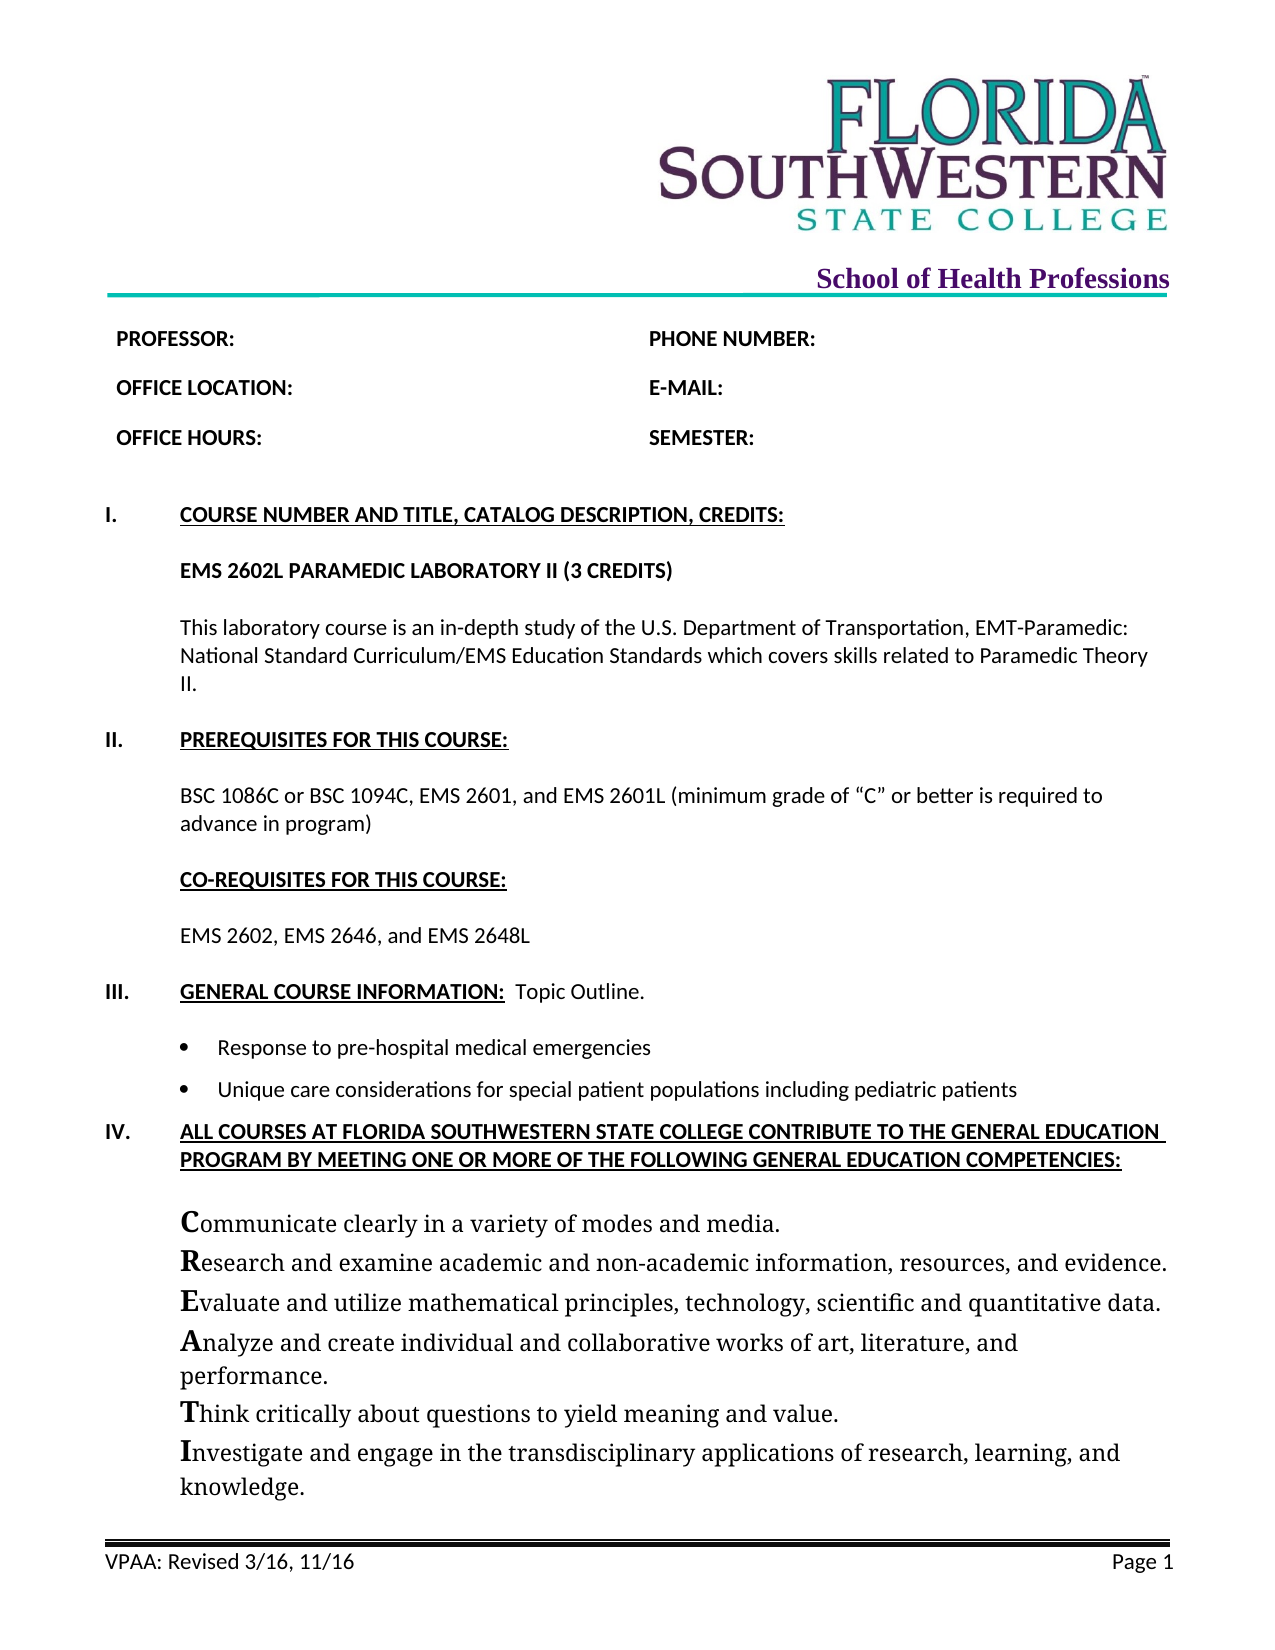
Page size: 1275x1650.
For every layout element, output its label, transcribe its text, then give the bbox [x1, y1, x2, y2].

text Communicate clearly in a variety of modes and media. [180, 1201, 1170, 1241]
table_cell E-MAIL: [638, 374, 1170, 423]
text Research and examine academic and non-academic information, resources, and evidence. [180, 1241, 1170, 1280]
list COURSE NUMBER AND TITLE, CATALOG DESCRIPTION, CREDITS: [105, 501, 1170, 529]
list PREREQUISITES FOR THIS COURSE: [105, 725, 1170, 753]
text EMS 2602, EMS 2646, and EMS 2648L [180, 921, 1170, 949]
list Response to pre-hospital medical emergencies [180, 1033, 1170, 1061]
table_header PROFESSOR: [105, 324, 638, 373]
text Analyze and create individual and collaborative works of art, literature, and performance. [180, 1320, 1170, 1391]
picture [657, 75, 1170, 233]
table_cell OFFICE HOURS: [105, 423, 638, 473]
text CO-REQUISITES FOR THIS COURSE: [105, 865, 1170, 893]
text Investigate and engage in the transdisciplinary applications of research, learning, and knowledge. [180, 1431, 1170, 1502]
text Think critically about questions to yield meaning and value. [180, 1391, 1170, 1431]
text EMS 2602L PARAMEDIC LABORATORY II (3 CREDITS) [180, 557, 1170, 585]
text This laboratory course is an in-depth study of the U.S. Department of Transportation, EMT-Paramedic: National Standard Curriculum/EMS Education Standards which covers skills related to Paramedic Theory II. [180, 613, 1170, 697]
text Evaluate and utilize mathematical principles, technology, scientific and quantitative data. [180, 1280, 1170, 1320]
table_cell SEMESTER: [638, 423, 1170, 473]
table_cell OFFICE LOCATION: [105, 374, 638, 423]
table_header PHONE NUMBER: [638, 324, 1170, 373]
list GENERAL COURSE INFORMATION: Topic Outline. [105, 977, 1170, 1005]
text BSC 1086C or BSC 1094C, EMS 2601, and EMS 2601L (minimum grade of “C” or better is required to advance in program) [180, 781, 1170, 837]
list Unique care considerations for special patient populations including pediatric patients [180, 1075, 1170, 1103]
list All courses at Florida SouthWestern State College contribute to the general education program by meeting one or more of the following general education competencies: [105, 1117, 1170, 1173]
